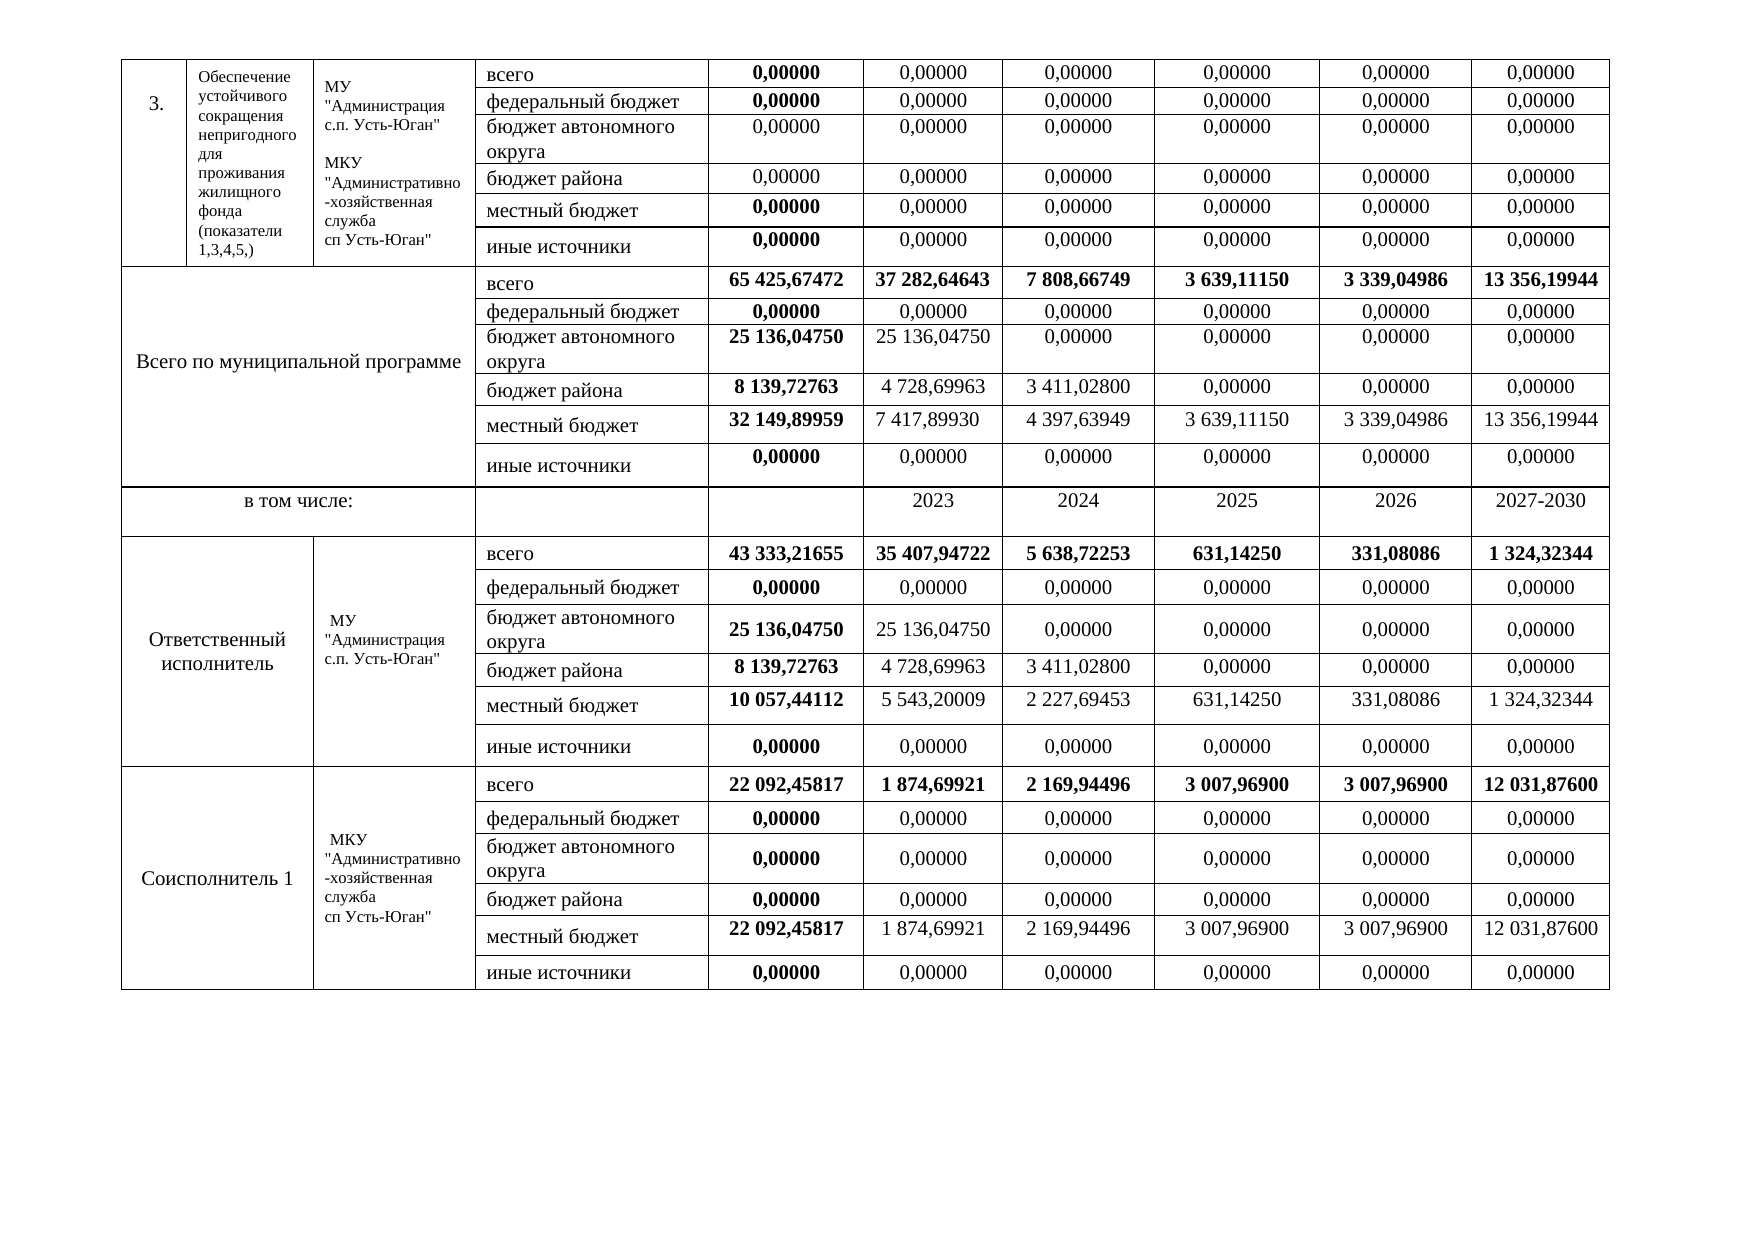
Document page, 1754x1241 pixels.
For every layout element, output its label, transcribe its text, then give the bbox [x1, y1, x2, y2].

table_cell 0,00000 [709, 115, 863, 163]
table_cell 0,00000 [864, 884, 1002, 915]
table_cell 12 031,87600 [1472, 767, 1609, 801]
table_cell 1 874,69921 [864, 916, 1002, 955]
table_cell МУ "Администрация с.п. Усть-Юган" [314, 537, 475, 766]
table_cell 0,00000 [1003, 884, 1154, 915]
table_cell 0,00000 [1472, 164, 1609, 193]
table_cell 631,14250 [1155, 687, 1319, 724]
table_cell 0,00000 [1472, 834, 1609, 882]
table_cell 12 031,87600 [1472, 916, 1609, 955]
table_cell 25 136,04750 [864, 605, 1002, 653]
table_cell 37 282,64643 [864, 267, 1002, 298]
table_cell 3 411,02800 [1003, 374, 1154, 405]
table_cell местный бюджет [476, 406, 708, 443]
table_cell 0,00000 [864, 299, 1002, 323]
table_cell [314, 60, 475, 266]
table_cell иные источники [476, 725, 708, 766]
table_cell Всего по муниципальной программе [122, 267, 475, 486]
table_cell 0,00000 [1472, 88, 1609, 113]
table_cell 0,00000 [1003, 444, 1154, 486]
table_cell 3 411,02800 [1003, 654, 1154, 686]
table_cell 0,00000 [1320, 834, 1471, 882]
table_cell 0,00000 [1472, 194, 1609, 226]
table_cell 0,00000 [1155, 956, 1319, 989]
table_cell 331,08086 [1320, 537, 1471, 568]
table_cell 0,00000 [1003, 834, 1154, 882]
table_cell бюджет района [476, 164, 708, 193]
table_cell 0,00000 [1472, 605, 1609, 653]
table_cell всего [476, 537, 708, 568]
table_cell 0,00000 [1155, 60, 1319, 87]
table_cell бюджет района [476, 884, 708, 915]
table_cell федеральный бюджет [476, 88, 708, 113]
table_cell 0,00000 [1320, 956, 1471, 989]
table_cell 1 324,32344 [1472, 537, 1609, 568]
table_cell 2027-2030 [1472, 488, 1609, 536]
table_cell 2 169,94496 [1003, 916, 1154, 955]
table_cell 0,00000 [1155, 228, 1319, 266]
table_cell федеральный бюджет [476, 570, 708, 604]
table_cell 0,00000 [864, 802, 1002, 833]
table_cell 0,00000 [1003, 60, 1154, 87]
table_cell МКУ "Административно-хозяйственная служба сп Усть-Юган" [314, 767, 475, 989]
table_cell 0,00000 [1003, 115, 1154, 163]
table_cell 0,00000 [709, 884, 863, 915]
table_cell 0,00000 [864, 228, 1002, 266]
table_cell 0,00000 [1003, 325, 1154, 373]
table_cell 0,00000 [1155, 325, 1319, 373]
table_cell 3 639,11150 [1155, 406, 1319, 443]
table_cell 25 136,04750 [709, 605, 863, 653]
table_cell 0,00000 [709, 299, 863, 323]
table_cell 0,00000 [1320, 605, 1471, 653]
table_cell 0,00000 [864, 60, 1002, 87]
table_cell 0,00000 [1320, 299, 1471, 323]
table_cell 2026 [1320, 488, 1471, 536]
table_cell 3. [122, 60, 186, 266]
table_cell 0,00000 [1003, 956, 1154, 989]
table_cell бюджет автономного округа [476, 325, 708, 373]
table_cell 0,00000 [1155, 570, 1319, 604]
table_cell 0,00000 [864, 444, 1002, 486]
table_cell 0,00000 [1155, 115, 1319, 163]
table_cell 1 324,32344 [1472, 687, 1609, 724]
table_cell 0,00000 [1155, 194, 1319, 226]
table_cell 0,00000 [1472, 228, 1609, 266]
table_cell 331,08086 [1320, 687, 1471, 724]
table_cell 3 339,04986 [1320, 267, 1471, 298]
table_cell Ответственный исполнитель [122, 537, 313, 766]
table_cell бюджет района [476, 374, 708, 405]
table_cell 0,00000 [1155, 605, 1319, 653]
table_cell 5 638,72253 [1003, 537, 1154, 568]
table_cell 2025 [1155, 488, 1319, 536]
table_cell 0,00000 [1320, 164, 1471, 193]
table_cell 43 333,21655 [709, 537, 863, 568]
table_cell 0,00000 [709, 194, 863, 226]
table_cell 0,00000 [1320, 654, 1471, 686]
table_cell бюджет автономного округа [476, 605, 708, 653]
table_cell 0,00000 [1472, 956, 1609, 989]
table_cell в том числе: [122, 488, 475, 536]
table_cell 25 136,04750 [864, 325, 1002, 373]
table_cell 0,00000 [1472, 115, 1609, 163]
table_cell 0,00000 [864, 834, 1002, 882]
table_cell 22 092,45817 [709, 916, 863, 955]
table_cell 3 007,96900 [1320, 916, 1471, 955]
table_cell местный бюджет [476, 194, 708, 226]
table_cell 0,00000 [1003, 605, 1154, 653]
table_cell 0,00000 [1155, 88, 1319, 113]
table_cell 0,00000 [1003, 802, 1154, 833]
table_cell бюджет района [476, 654, 708, 686]
table_cell 0,00000 [709, 725, 863, 766]
table_cell 0,00000 [864, 725, 1002, 766]
table_cell [476, 488, 708, 536]
table_cell 2 227,69453 [1003, 687, 1154, 724]
table_cell 3 007,96900 [1320, 767, 1471, 801]
table_cell 22 092,45817 [709, 767, 863, 801]
table_cell Соисполнитель 1 [122, 767, 313, 989]
table_cell иные источники [476, 444, 708, 486]
table_cell 0,00000 [1003, 164, 1154, 193]
table_cell 0,00000 [1320, 115, 1471, 163]
table_cell бюджет автономного округа [476, 115, 708, 163]
table_cell 631,14250 [1155, 537, 1319, 568]
table_cell 0,00000 [709, 444, 863, 486]
table_cell 0,00000 [1472, 325, 1609, 373]
table_cell 0,00000 [709, 834, 863, 882]
table_cell 0,00000 [1320, 444, 1471, 486]
table_cell 0,00000 [1003, 88, 1154, 113]
table_cell 0,00000 [1320, 570, 1471, 604]
table_cell 3 007,96900 [1155, 767, 1319, 801]
table_cell 0,00000 [1472, 570, 1609, 604]
table_cell 35 407,94722 [864, 537, 1002, 568]
table_cell бюджет автономного округа [476, 834, 708, 882]
table_cell 4 397,63949 [1003, 406, 1154, 443]
table_cell 7 808,66749 [1003, 267, 1154, 298]
table_cell всего [476, 267, 708, 298]
table_cell 0,00000 [864, 570, 1002, 604]
table_cell 0,00000 [1472, 654, 1609, 686]
table_cell всего [476, 767, 708, 801]
table_cell 0,00000 [709, 802, 863, 833]
table_cell 0,00000 [1472, 725, 1609, 766]
table_cell 0,00000 [864, 88, 1002, 113]
table_cell 0,00000 [1155, 299, 1319, 323]
table_cell 0,00000 [1155, 444, 1319, 486]
table_cell 0,00000 [1472, 299, 1609, 323]
table_cell 2024 [1003, 488, 1154, 536]
table_cell 0,00000 [1003, 194, 1154, 226]
table_cell 7 417,89930 [864, 406, 1002, 443]
table_cell 5 543,20009 [864, 687, 1002, 724]
table_cell 4 728,69963 [864, 374, 1002, 405]
table_cell 0,00000 [1472, 802, 1609, 833]
table_cell 3 007,96900 [1155, 916, 1319, 955]
table_cell 0,00000 [1155, 164, 1319, 193]
table_cell 0,00000 [1320, 88, 1471, 113]
table_cell 0,00000 [709, 956, 863, 989]
table_cell 0,00000 [709, 570, 863, 604]
table_cell всего [476, 60, 708, 87]
table_cell 0,00000 [1003, 228, 1154, 266]
table_cell 0,00000 [864, 164, 1002, 193]
table_cell 13 356,19944 [1472, 267, 1609, 298]
table_cell 1 874,69921 [864, 767, 1002, 801]
table_cell 0,00000 [1155, 374, 1319, 405]
table_cell 8 139,72763 [709, 654, 863, 686]
table_cell 4 728,69963 [864, 654, 1002, 686]
table_cell 0,00000 [709, 164, 863, 193]
table_cell 0,00000 [709, 88, 863, 113]
table_cell 0,00000 [1003, 299, 1154, 323]
table_cell 25 136,04750 [709, 325, 863, 373]
table_cell 65 425,67472 [709, 267, 863, 298]
table_cell 0,00000 [1320, 725, 1471, 766]
table_cell 0,00000 [1155, 884, 1319, 915]
table_cell 0,00000 [1320, 60, 1471, 87]
table_cell Обеспечение устойчивого сокращения непригодного для проживания жилищного фонда (показатели 1,3,4,5,) [187, 60, 313, 266]
table_cell [709, 488, 863, 536]
table_cell иные источники [476, 228, 708, 266]
table_cell 0,00000 [1155, 654, 1319, 686]
table_cell 0,00000 [1155, 725, 1319, 766]
table_cell 3 339,04986 [1320, 406, 1471, 443]
table_cell 0,00000 [1003, 570, 1154, 604]
table_cell 0,00000 [709, 228, 863, 266]
table_cell 2023 [864, 488, 1002, 536]
table_cell местный бюджет [476, 916, 708, 955]
table_cell 0,00000 [1472, 884, 1609, 915]
table_cell федеральный бюджет [476, 299, 708, 323]
table_cell 0,00000 [709, 60, 863, 87]
table_cell 8 139,72763 [709, 374, 863, 405]
table_cell 32 149,89959 [709, 406, 863, 443]
table_cell 10 057,44112 [709, 687, 863, 724]
table_cell 2 169,94496 [1003, 767, 1154, 801]
table_cell 0,00000 [1472, 374, 1609, 405]
table_cell 0,00000 [864, 956, 1002, 989]
table_cell местный бюджет [476, 687, 708, 724]
table_cell 0,00000 [1320, 884, 1471, 915]
table_cell 0,00000 [1003, 725, 1154, 766]
table_cell 0,00000 [1155, 834, 1319, 882]
table_cell 0,00000 [1320, 325, 1471, 373]
table_cell 13 356,19944 [1472, 406, 1609, 443]
table_cell 0,00000 [1320, 228, 1471, 266]
table_cell 0,00000 [1320, 194, 1471, 226]
table_cell 0,00000 [1472, 60, 1609, 87]
table_cell 0,00000 [864, 115, 1002, 163]
table_cell 0,00000 [864, 194, 1002, 226]
table_cell 0,00000 [1155, 802, 1319, 833]
table_cell 0,00000 [1472, 444, 1609, 486]
table_cell федеральный бюджет [476, 802, 708, 833]
table_cell 0,00000 [1320, 802, 1471, 833]
table_cell 3 639,11150 [1155, 267, 1319, 298]
table_cell иные источники [476, 956, 708, 989]
table_cell 0,00000 [1320, 374, 1471, 405]
